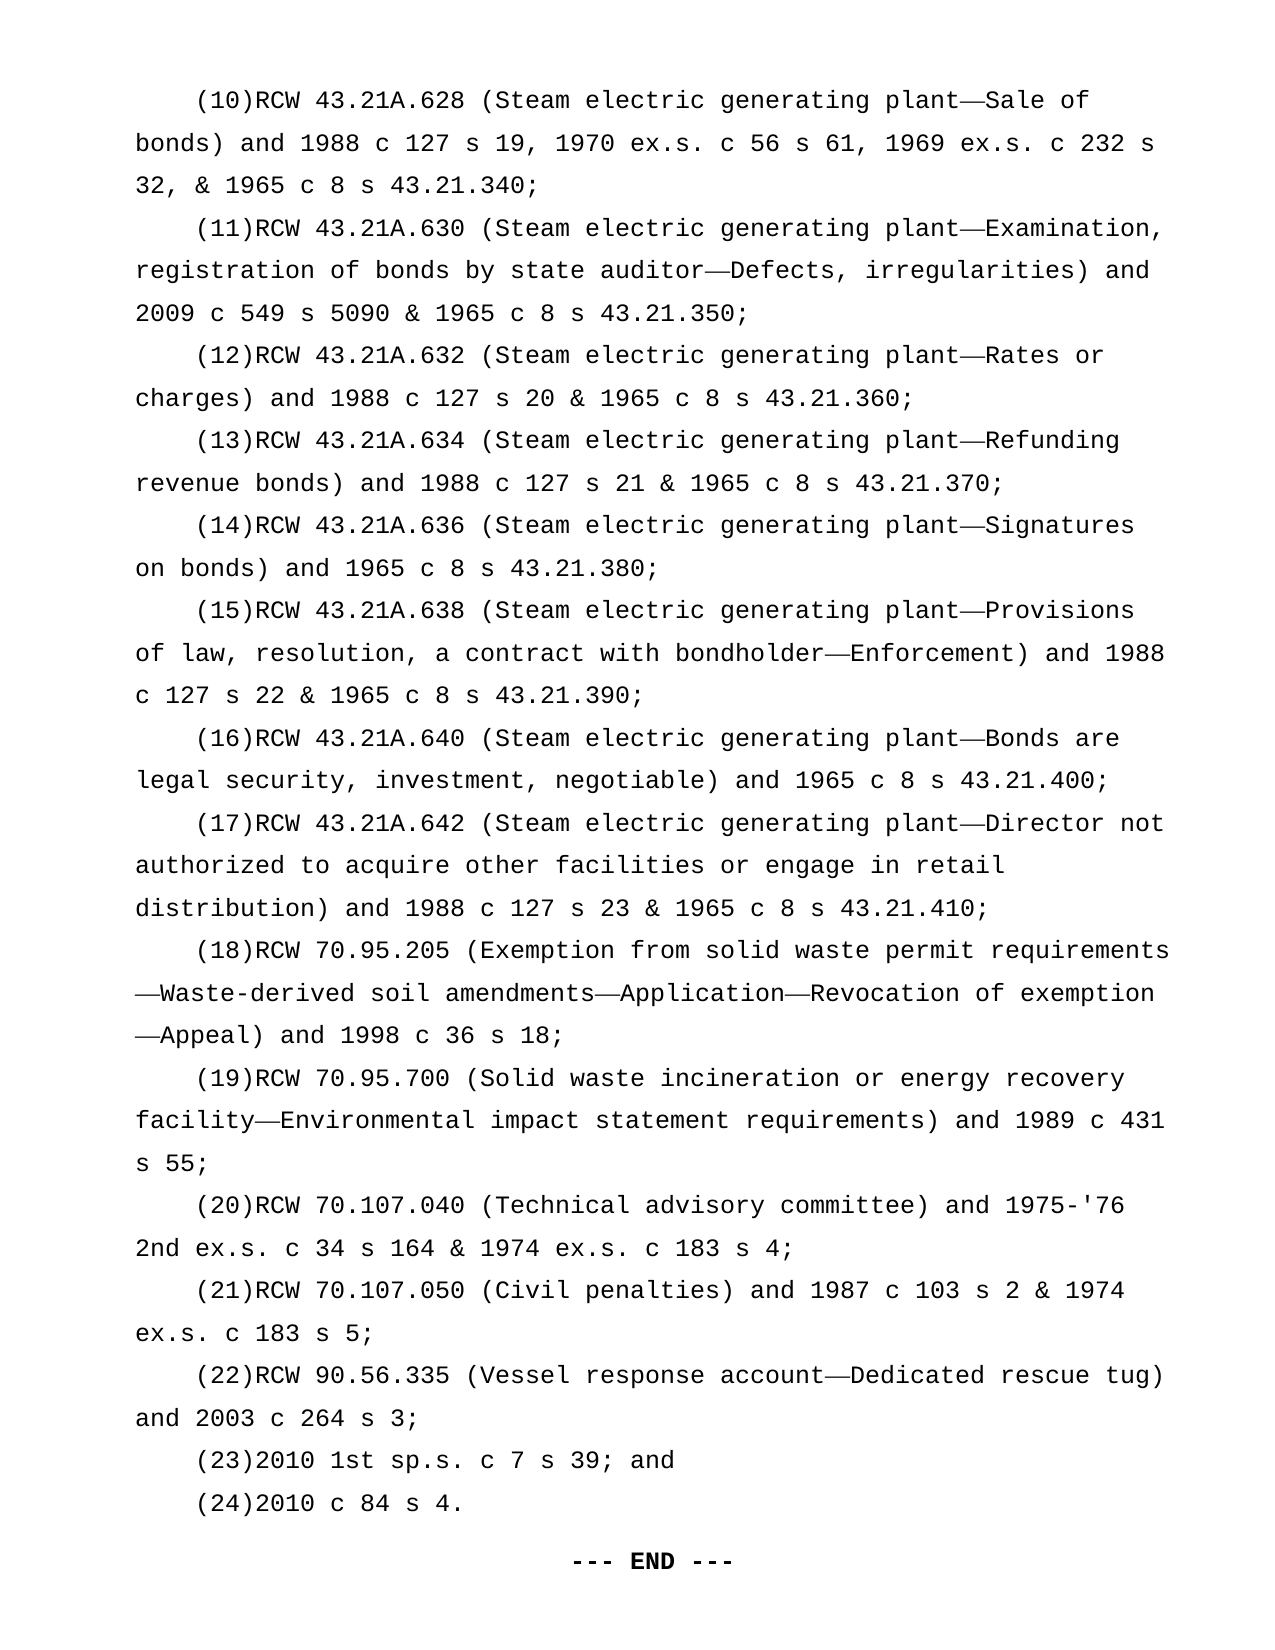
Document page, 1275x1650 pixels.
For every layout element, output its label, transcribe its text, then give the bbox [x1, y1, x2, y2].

text (21)RCW 70.107.050 (Civil penalties) and 1987 c 103 s 2 & 1974 ex.s. c 183 s 5; [135, 1265, 1170, 1350]
text (10)RCW 43.21A.628 (Steam electric generating plant—Sale of bonds) and 1988 c 127 s 19, 1970 ex.s. c 56 s 61, 1969 ex.s. c 232 s 32, & 1965 c 8 s 43.21.340; [135, 75, 1170, 202]
text (15)RCW 43.21A.638 (Steam electric generating plant—Provisions of law, resolution, a contract with bondholder—Enforcement) and 1988 c 127 s 22 & 1965 c 8 s 43.21.390; [135, 585, 1170, 712]
text (19)RCW 70.95.700 (Solid waste incineration or energy recovery facility—Environmental impact statement requirements) and 1989 c 431 s 55; [135, 1052, 1170, 1180]
text (20)RCW 70.107.040 (Technical advisory committee) and 1975-'76 2nd ex.s. c 34 s 164 & 1974 ex.s. c 183 s 4; [135, 1180, 1170, 1265]
text (22)RCW 90.56.335 (Vessel response account—Dedicated rescue tug) and 2003 c 264 s 3; [135, 1350, 1170, 1435]
text (23)2010 1st sp.s. c 7 s 39; and [135, 1435, 1170, 1477]
text (12)RCW 43.21A.632 (Steam electric generating plant—Rates or charges) and 1988 c 127 s 20 & 1965 c 8 s 43.21.360; [135, 330, 1170, 415]
text (13)RCW 43.21A.634 (Steam electric generating plant—Refunding revenue bonds) and 1988 c 127 s 21 & 1965 c 8 s 43.21.370; [135, 415, 1170, 500]
text (24)2010 c 84 s 4. [135, 1477, 1170, 1520]
text --- END --- [135, 1548, 1170, 1577]
text (16)RCW 43.21A.640 (Steam electric generating plant—Bonds are legal security, investment, negotiable) and 1965 c 8 s 43.21.400; [135, 712, 1170, 797]
text (18)RCW 70.95.205 (Exemption from solid waste permit requirements—Waste-derived soil amendments—Application—Revocation of exemption—Appeal) and 1998 c 36 s 18; [135, 925, 1170, 1052]
text (11)RCW 43.21A.630 (Steam electric generating plant—Examination, registration of bonds by state auditor—Defects, irregularities) and 2009 c 549 s 5090 & 1965 c 8 s 43.21.350; [135, 202, 1170, 330]
text (17)RCW 43.21A.642 (Steam electric generating plant—Director not authorized to acquire other facilities or engage in retail distribution) and 1988 c 127 s 23 & 1965 c 8 s 43.21.410; [135, 797, 1170, 925]
text (14)RCW 43.21A.636 (Steam electric generating plant—Signatures on bonds) and 1965 c 8 s 43.21.380; [135, 500, 1170, 585]
